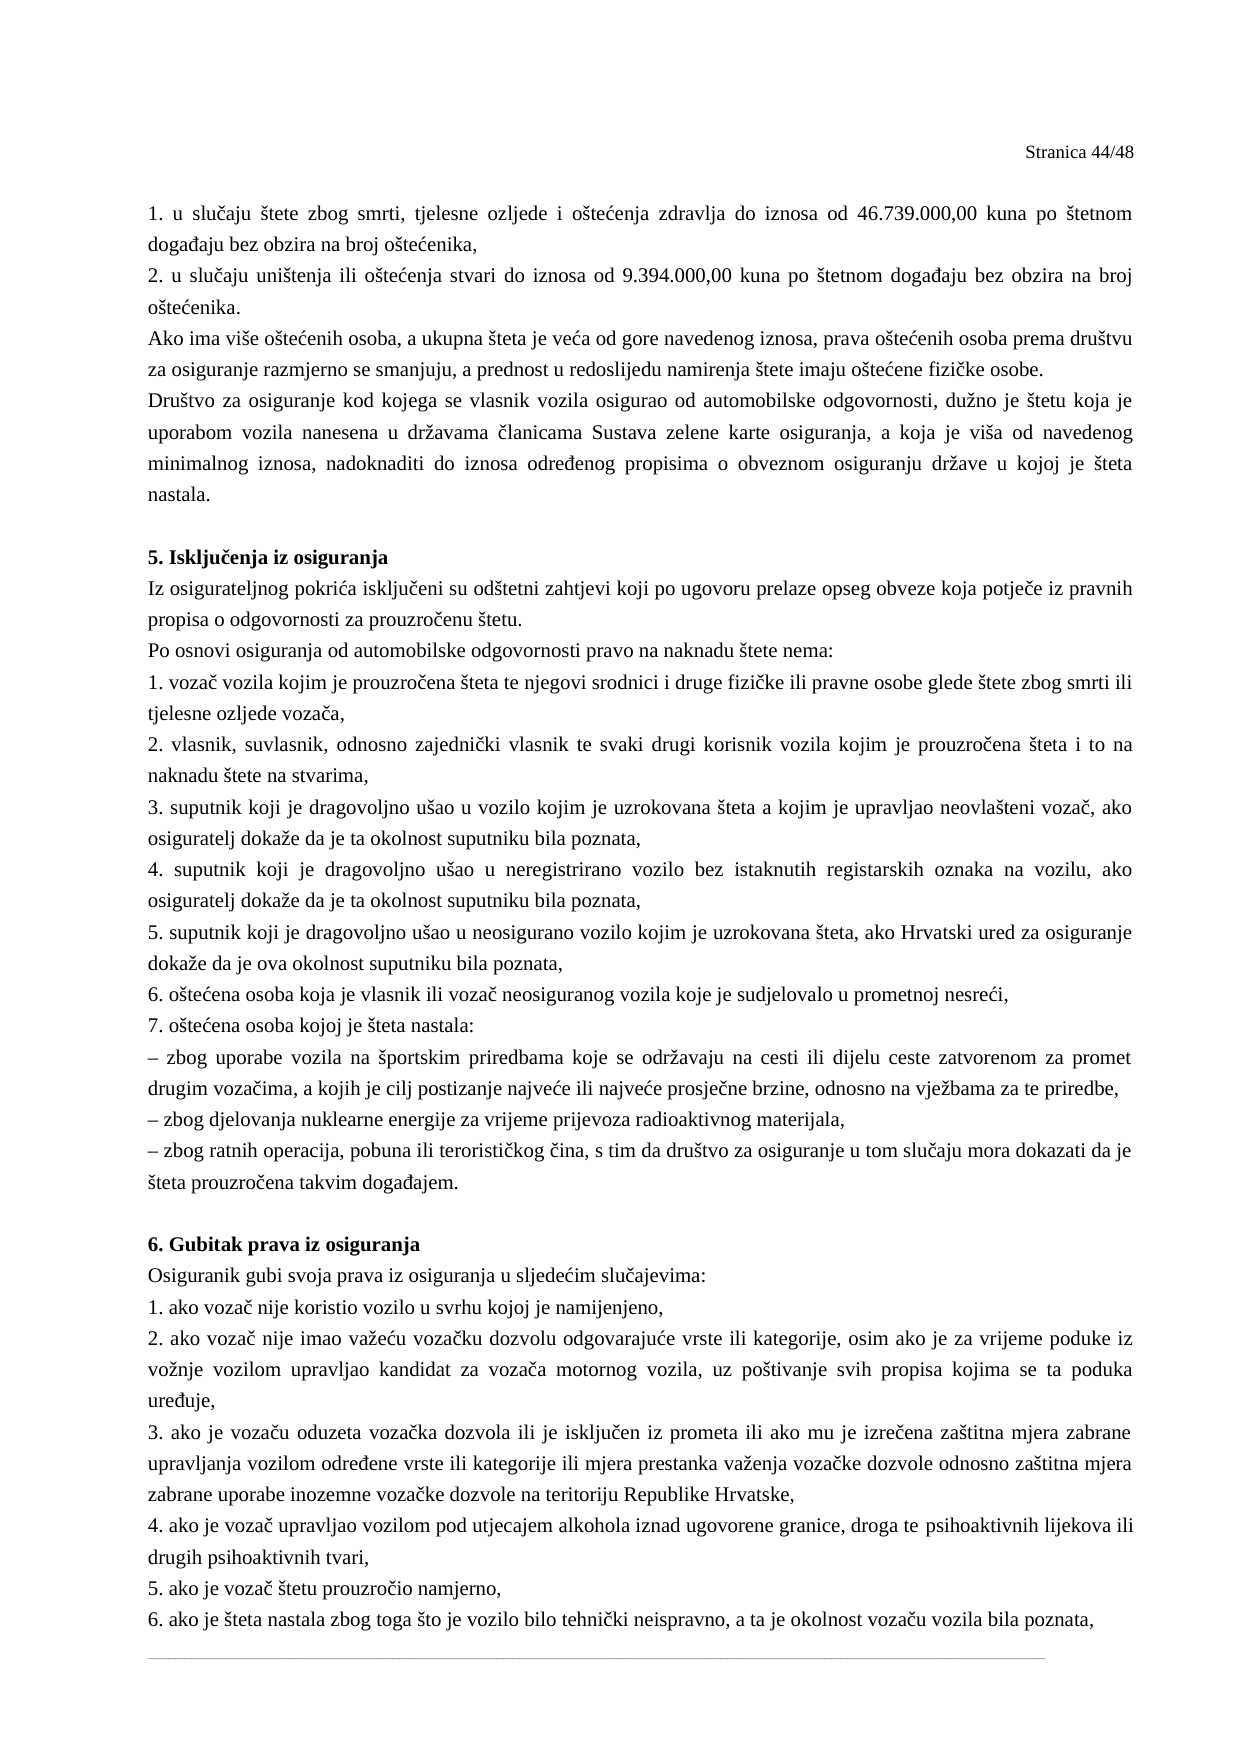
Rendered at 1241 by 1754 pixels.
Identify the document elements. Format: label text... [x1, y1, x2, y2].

text 4. suputnik koji je dragovoljno ušao u neregistrirano vozilo bez istaknutih registarskih oznaka na vozilu, ako osiguratelj dokaže da je ta okolnost suputniku bila poznata, [148, 857, 1134, 912]
text 5. suputnik koji je dragovoljno ušao u neosigurano vozilo kojim je uzrokovana šteta, ako Hrvatski ured za osiguranje dokaže da je ova okolnost suputniku bila poznata, [148, 919, 1134, 975]
text 5. ako je vozač štetu prouzročio namjerno, [148, 1576, 1134, 1600]
text 1. u slučaju štete zbog smrti, tjelesne ozljede i oštećenja zdravlja do iznosa od 46.739.000,00 kuna po štetnom događaju bez obzira na broj oštećenika, [148, 201, 1134, 256]
text 3. suputnik koji je dragovoljno ušao u vozilo kojim je uzrokovana šteta a kojim je upravljao neovlašteni vozač, ako osiguratelj dokaže da je ta okolnost suputniku bila poznata, [148, 794, 1134, 850]
text 3. ako je vozaču oduzeta vozačka dozvola ili je isključen iz prometa ili ako mu je izrečena zaštitna mjera zabrane upravljanja vozilom određene vrste ili kategorije ili mjera prestanka važenja vozačke dozvole odnosno zaštitna mjera zabrane uporabe inozemne vozačke dozvole na teritoriju Republike Hrvatske, [148, 1419, 1134, 1506]
text 6. ako je šteta nastala zbog toga što je vozilo bilo tehnički neispravno, a ta je okolnost vozaču vozila bila poznata, [148, 1607, 1134, 1631]
text 5. Isključenja iz osiguranja [148, 544, 1134, 569]
text 2. u slučaju uništenja ili oštećenja stvari do iznosa od 9.394.000,00 kuna po štetnom događaju bez obzira na broj oštećenika. [148, 263, 1134, 319]
text Po osnovi osiguranja od automobilske odgovornosti pravo na naknadu štete nema: [148, 638, 1134, 662]
text – zbog ratnih operacija, pobuna ili terorističkog čina, s tim da društvo za osiguranje u tom slučaju mora dokazati da je šteta prouzročena takvim događajem. [148, 1138, 1134, 1194]
text Društvo za osiguranje kod kojega se vlasnik vozila osigurao od automobilske odgovornosti, dužno je štetu koja je uporabom vozila nanesena u državama članicama Sustava zelene karte osiguranja, a koja je viša od navedenog minimalnog iznosa, nadoknaditi do iznosa određenog propisima o obveznom osiguranju države u kojoj je šteta nastala. [148, 388, 1134, 506]
text 1. vozač vozila kojim je prouzročena šteta te njegovi srodnici i druge fizičke ili pravne osobe glede štete zbog smrti ili tjelesne ozljede vozača, [148, 669, 1134, 725]
text – zbog uporabe vozila na športskim priredbama koje se održavaju na cesti ili dijelu ceste zatvorenom za promet drugim vozačima, a kojih je cilj postizanje najveće ili najveće prosječne brzine, odnosno na vježbama za te priredbe, [148, 1044, 1134, 1100]
text 6. oštećena osoba koja je vlasnik ili vozač neosiguranog vozila koje je sudjelovalo u prometnoj nesreći, [148, 982, 1134, 1006]
text – zbog djelovanja nuklearne energije za vrijeme prijevoza radioaktivnog materijala, [148, 1107, 1134, 1131]
text Iz osigurateljnog pokrića isključeni su odštetni zahtjevi koji po ugovoru prelaze opseg obveze koja potječe iz pravnih propisa o odgovornosti za prouzročenu štetu. [148, 576, 1134, 631]
text 4. ako je vozač upravljao vozilom pod utjecajem alkohola iznad ugovorene granice, droga te psihoaktivnih lijekova ili drugih psihoaktivnih tvari, [148, 1513, 1134, 1569]
text 7. oštećena osoba kojoj je šteta nastala: [148, 1013, 1134, 1037]
text 2. vlasnik, suvlasnik, odnosno zajednički vlasnik te svaki drugi korisnik vozila kojim je prouzročena šteta i to na naknadu štete na stvarima, [148, 732, 1134, 787]
text 2. ako vozač nije imao važeću vozačku dozvolu odgovarajuće vrste ili kategorije, osim ako je za vrijeme poduke iz vožnje vozilom upravljao kandidat za vozača motornog vozila, uz poštivanje svih propisa kojima se ta poduka uređuje, [148, 1326, 1134, 1412]
text 6. Gubitak prava iz osiguranja [148, 1232, 1134, 1256]
text Osiguranik gubi svoja prava iz osiguranja u sljedećim slučajevima: [148, 1263, 1134, 1287]
text Ako ima više oštećenih osoba, a ukupna šteta je veća od gore navedenog iznosa, prava oštećenih osoba prema društvu za osiguranje razmjerno se smanjuju, a prednost u redoslijedu namirenja štete imaju oštećene fizičke osobe. [148, 326, 1134, 381]
text 1. ako vozač nije koristio vozilo u svrhu kojoj je namijenjeno, [148, 1294, 1134, 1319]
